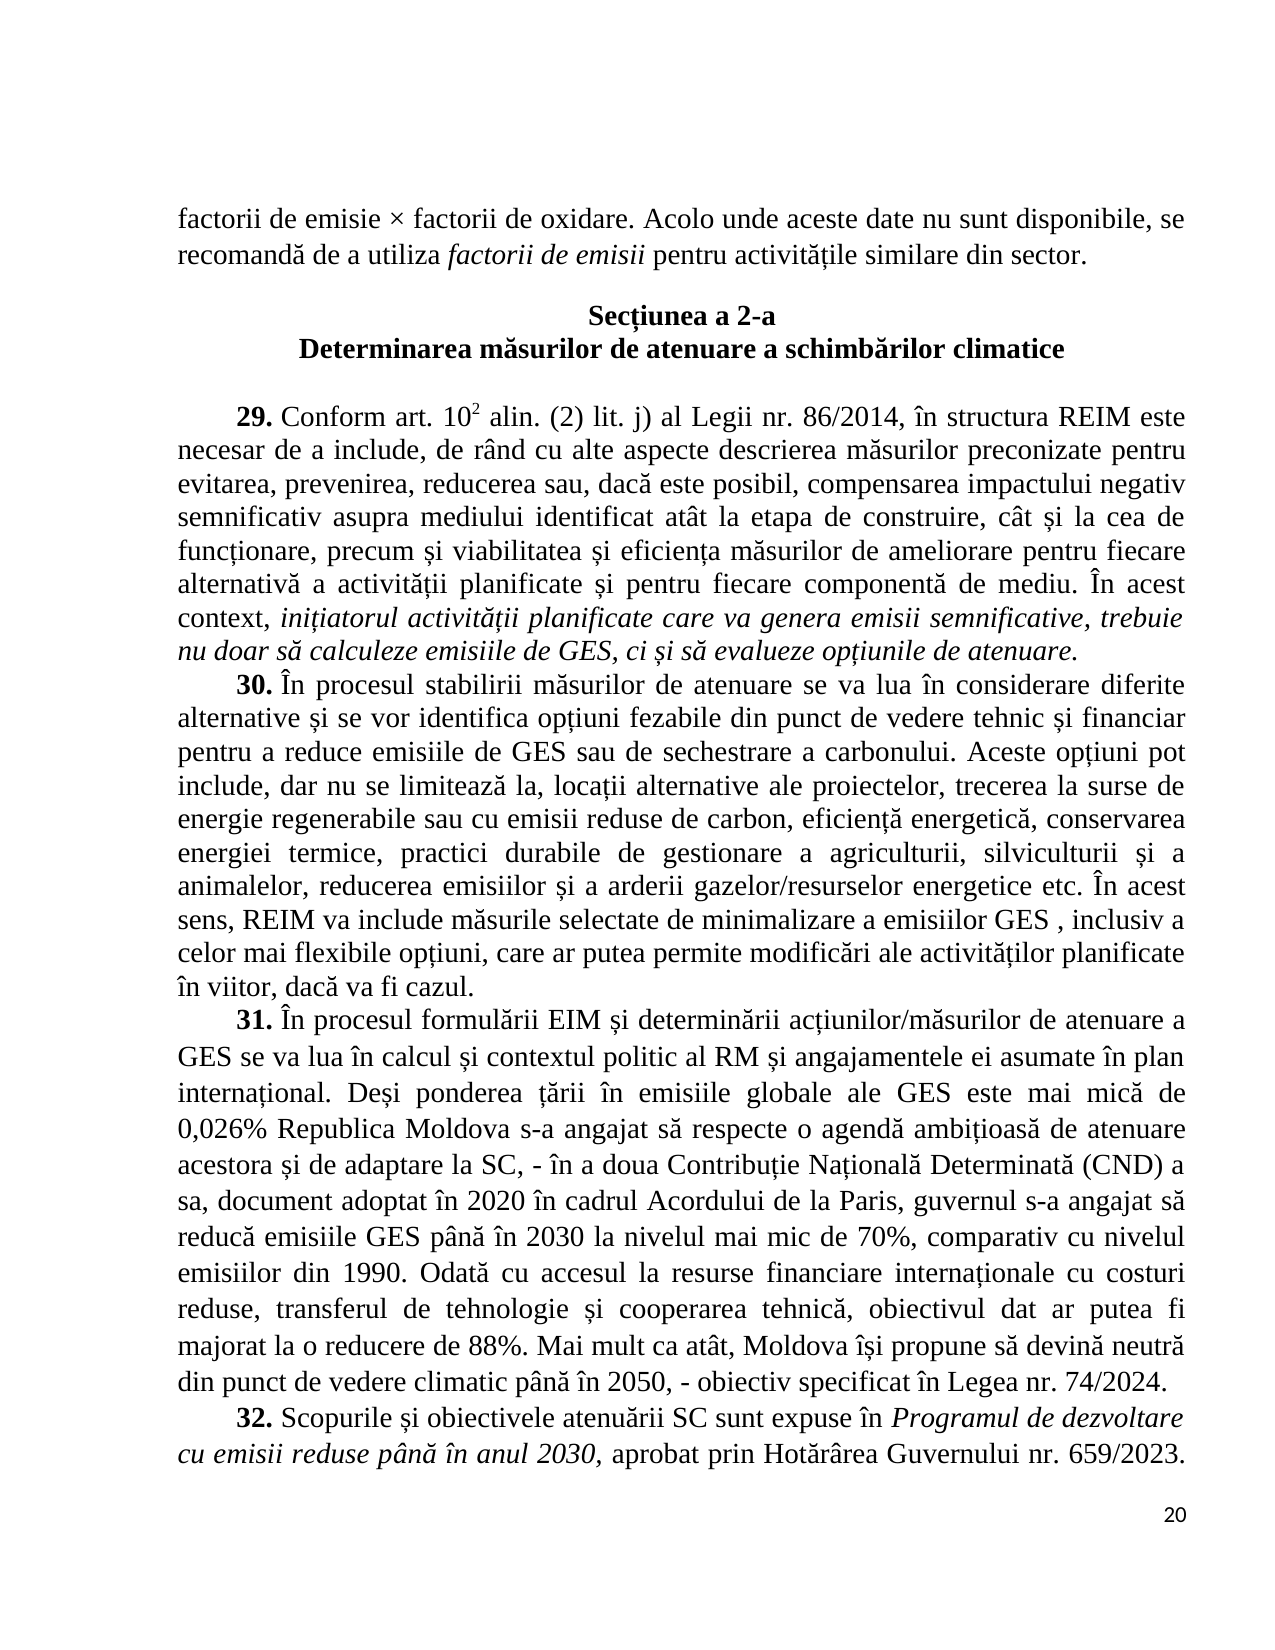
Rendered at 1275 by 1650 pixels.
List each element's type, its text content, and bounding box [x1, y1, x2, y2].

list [177, 201, 1186, 271]
list În procesul stabilirii măsurilor de atenuare se va lua în considerare diferite alternative și se vor identifica opțiuni fezabile din punct de vedere tehnic și financiar pentru a reduce emisiile de GES sau de sechestrare a carbonului. Aceste opțiuni pot include, dar nu se limitează la, locații alternative ale proiectelor, trecerea la surse de energie regenerabile sau cu emisii reduse de carbon, eficiență energetică, conservarea energiei termice, practici durabile de gestionare a agriculturii, silviculturii și a animalelor, reducerea emisiilor și a arderii gazelor/resurselor energetice etc. În acest sens, REIM va include măsurile selectate de minimalizare a emisiilor GES , inclusiv a celor mai flexibile opțiuni, care ar putea permite modificări ale activităților planificate în viitor, dacă va fi cazul. [177, 667, 1186, 1002]
list În procesul formulării EIM și determinării acțiunilor/măsurilor de atenuare a GES se va lua în calcul și contextul politic al RM și angajamentele ei asumate în plan internațional. Deși ponderea țării în emisiile globale ale GES este mai mică de 0,026% Republica Moldova s-a angajat să respecte o agendă ambițioasă de atenuare acestora și de adaptare la SC, - în a doua Contribuție Națională Determinată (CND) a sa, document adoptat în 2020 în cadrul Acordului de la Paris, guvernul s-a angajat să reducă emisiile GES până în 2030 la nivelul mai mic de 70%, comparativ cu nivelul emisiilor din 1990. Odată cu accesul la resurse financiare internaționale cu costuri reduse, transferul de tehnologie și cooperarea tehnică, obiectivul dat ar putea fi majorat la o reducere de 88%. Mai mult ca atât, Moldova își propune să devină neutră din punct de vedere climatic până în 2050, - obiectiv specificat în Legea nr. 74/2024. [177, 1002, 1186, 1397]
text Secțiunea a 2-a [177, 298, 1186, 332]
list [177, 1400, 1186, 1470]
text Determinarea măsurilor de atenuare a schimbărilor climatice [177, 332, 1186, 365]
list Conform art. 102 alin. (2) lit. j) al Legii nr. 86/2014, în structura REIM este necesar de a include, de rând cu alte aspecte descrierea măsurilor preconizate pentru evitarea, prevenirea, reducerea sau, dacă este posibil, compensarea impactului negativ semnificativ asupra mediului identificat atât la etapa de construire, cât și la cea de funcționare, precum și viabilitatea și eficiența măsurilor de ameliorare pentru fiecare alternativă a activității planificate și pentru fiecare componentă de mediu. În acest context, inițiatorul activității planificate care va genera emisii semnificative, trebuie nu doar să calculeze emisiile de GES, ci și să evalueze opțiunile de atenuare. [177, 399, 1186, 667]
